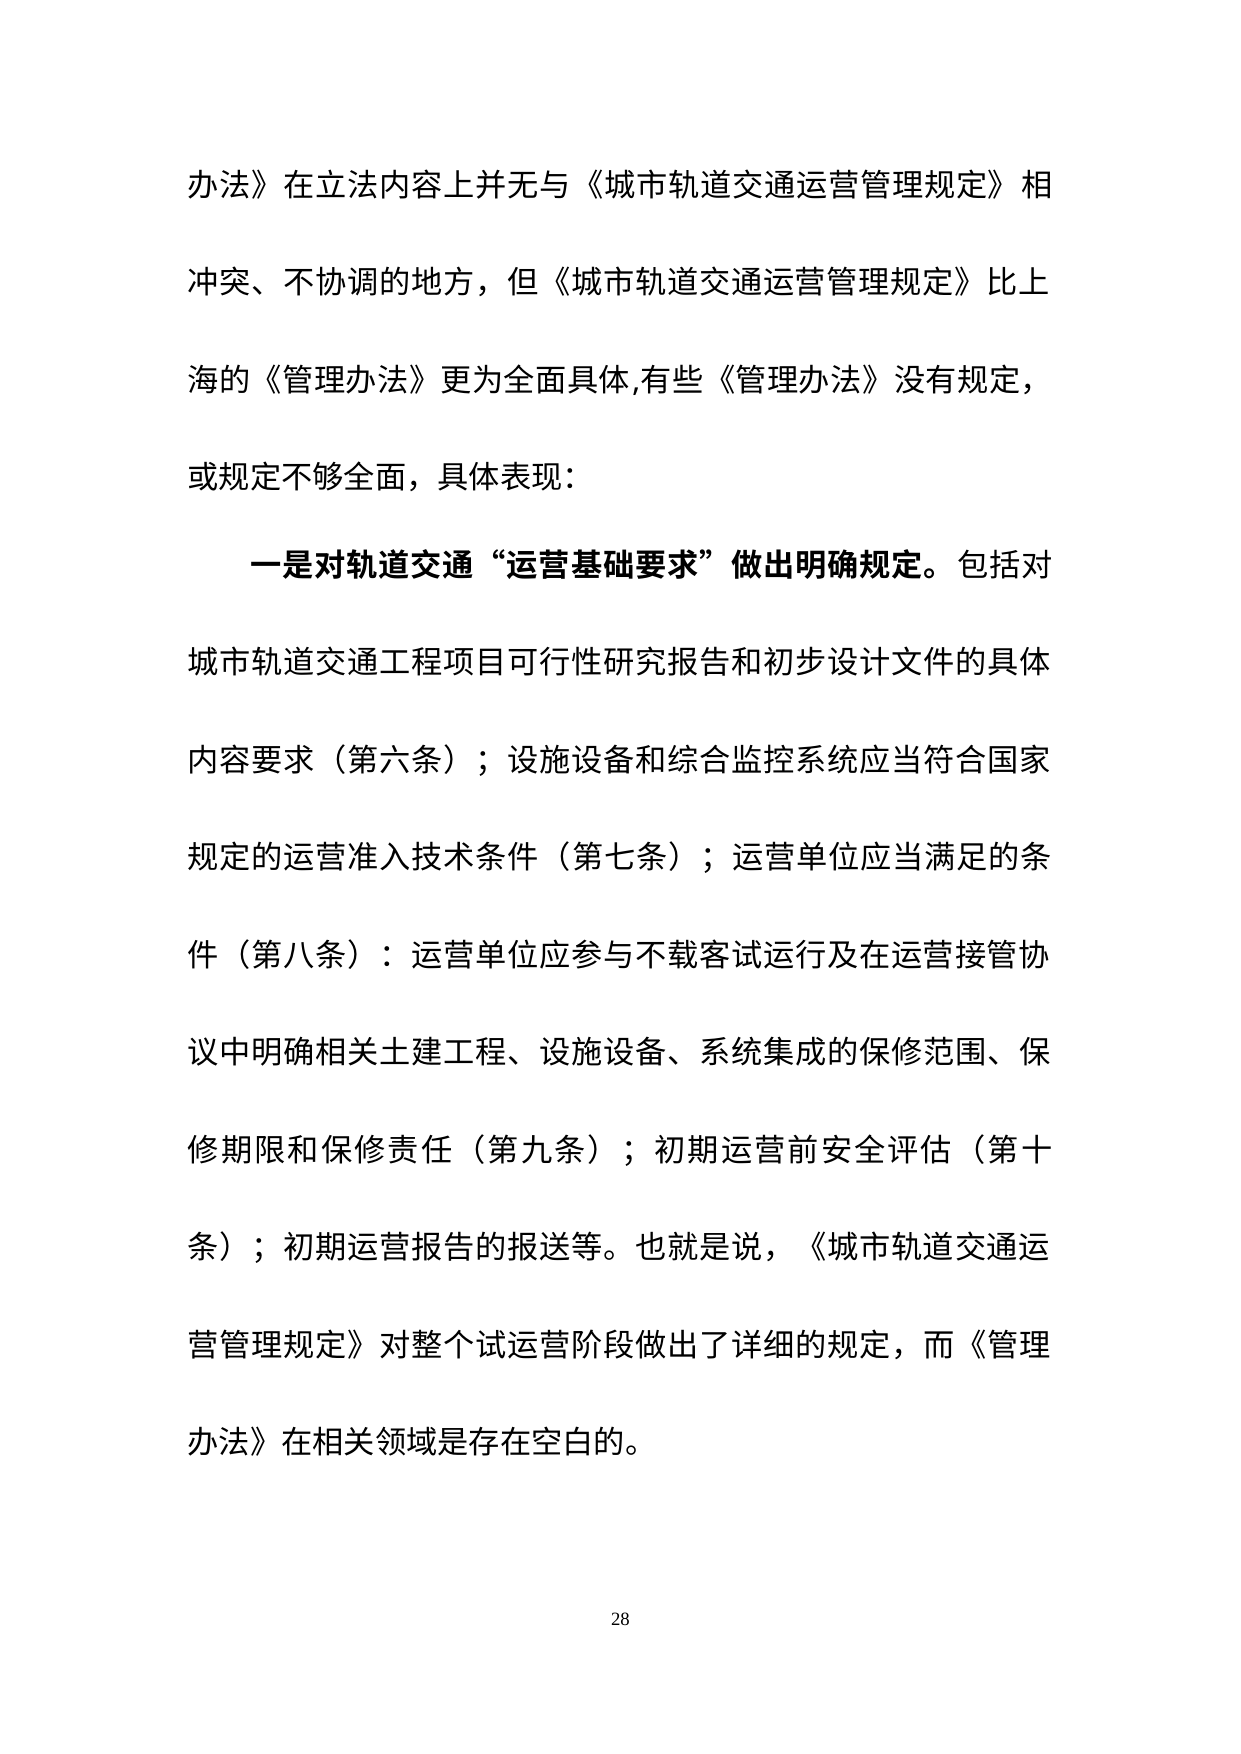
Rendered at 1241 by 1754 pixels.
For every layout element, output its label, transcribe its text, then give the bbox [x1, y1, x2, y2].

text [187, 150, 1053, 507]
text 一是对轨道交通“运营基础要求”做出明确规定。包括对城市轨道交通工程项目可行性研究报告和初步设计文件的具体内容要求（第六条）；设施设备和综合监控系统应当符合国家规定的运营准入技术条件（第七条）；运营单位应当满足的条件（第八条）：运营单位应参与不载客试运行及在运营接管协议中明确相关土建工程、设施设备、系统集成的保修范围、保修期限和保修责任（第九条）；初期运营前安全评估（第十条）；初期运营报告的报送等。也就是说，《城市轨道交通运营管理规定》对整个试运营阶段做出了详细的规定，而《管理办法》在相关领域是存在空白的。 [187, 530, 1053, 1473]
